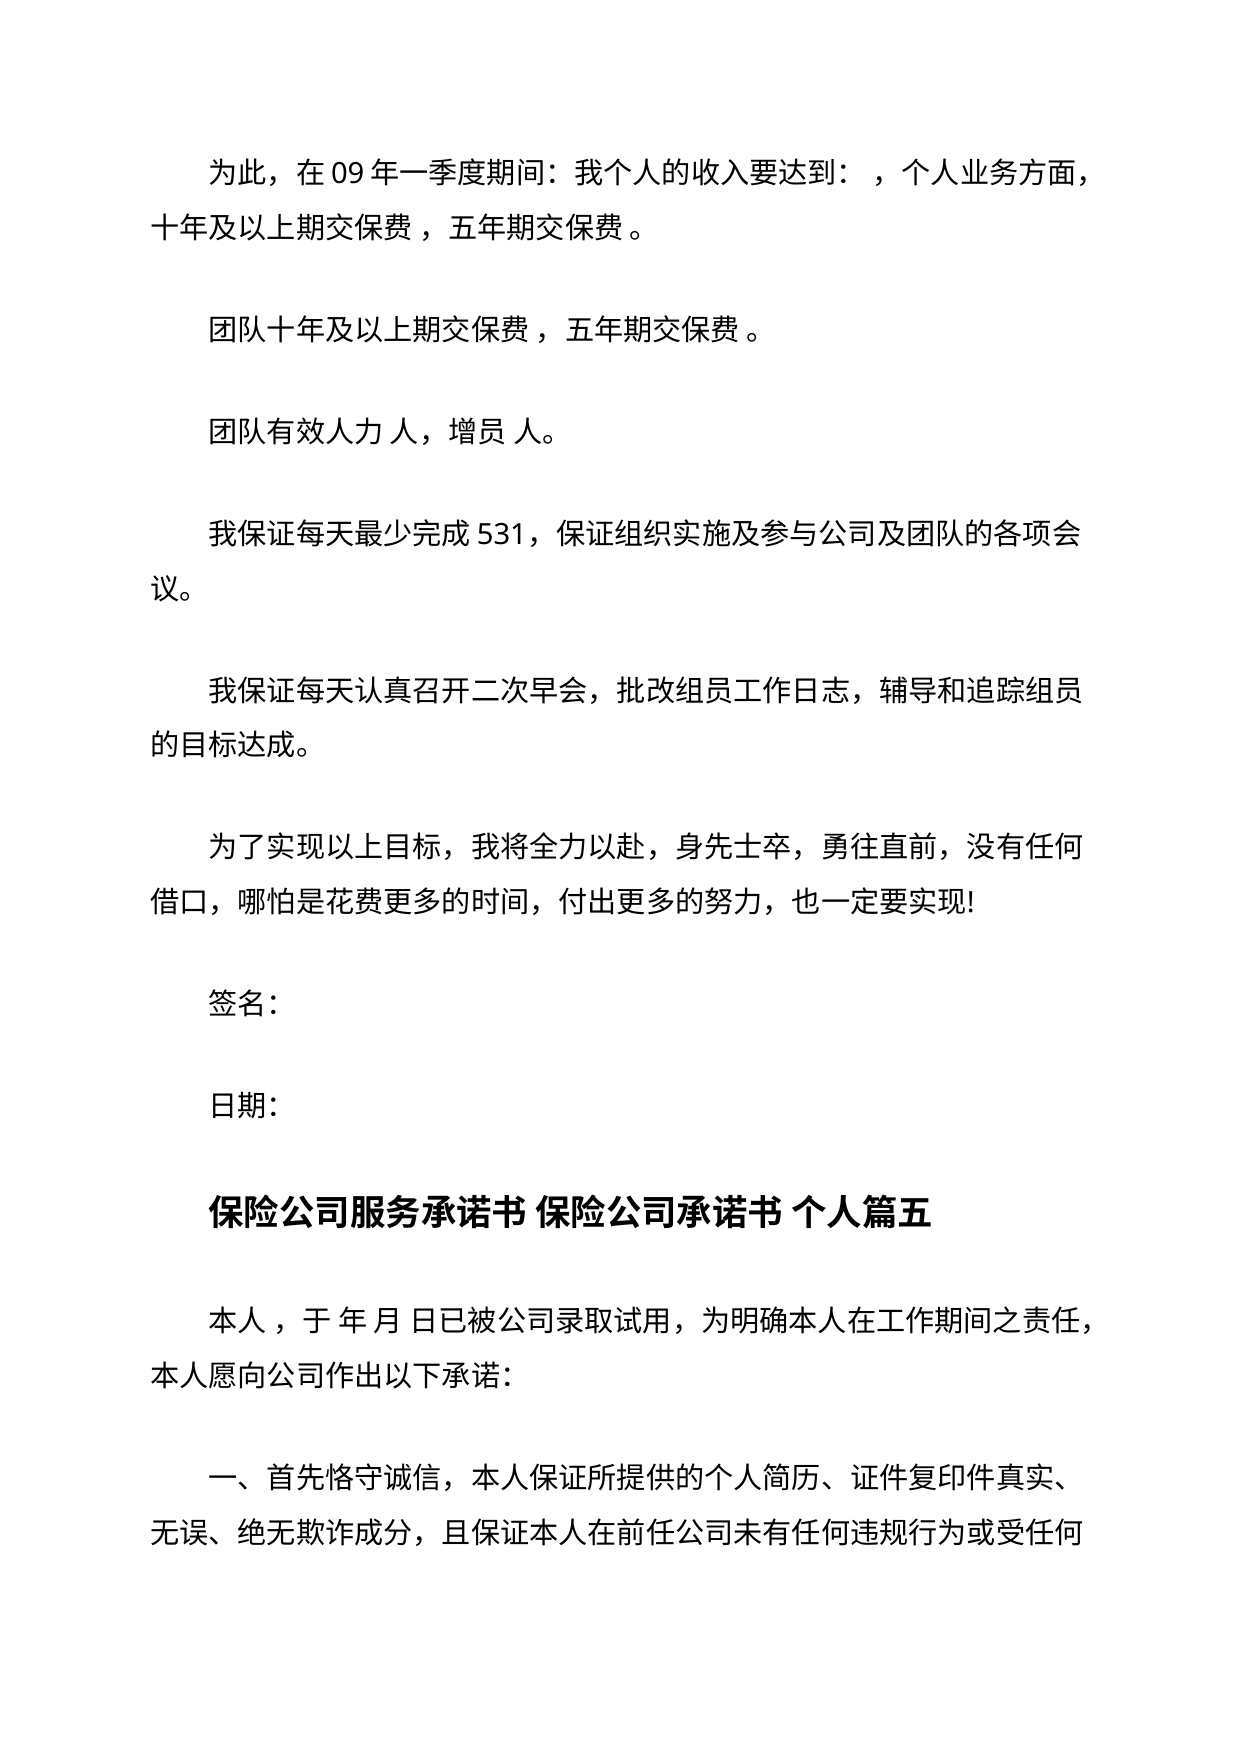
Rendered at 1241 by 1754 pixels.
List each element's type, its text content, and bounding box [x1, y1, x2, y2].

text 团队有效人力 人，增员 人。 [150, 408, 1090, 451]
text 本人 ，于 年 月 日已被公司录取试用，为明确本人在工作期间之责任，本人愿向公司作出以下承诺： [150, 1298, 1090, 1395]
text 我保证每天最少完成531，保证组织实施及参与公司及团队的各项会议。 [150, 510, 1090, 608]
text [150, 1454, 1090, 1551]
text 团队十年及以上期交保费 ，五年期交保费 。 [150, 307, 1090, 349]
text 我保证每天认真召开二次早会，批改组员工作日志，辅导和追踪组员的目标达成。 [150, 667, 1090, 764]
text 日期： [150, 1082, 1090, 1125]
text 保险公司服务承诺书 保险公司承诺书 个人篇五 [150, 1184, 1090, 1235]
text 为此，在09年一季度期间：我个人的收入要达到： ，个人业务方面，十年及以上期交保费 ，五年期交保费 。 [150, 150, 1090, 247]
text 为了实现以上目标，我将全力以赴，身先士卒，勇往直前，没有任何借口，哪怕是花费更多的时间，付出更多的努力，也一定要实现! [150, 824, 1090, 921]
text 签名： [150, 981, 1090, 1023]
